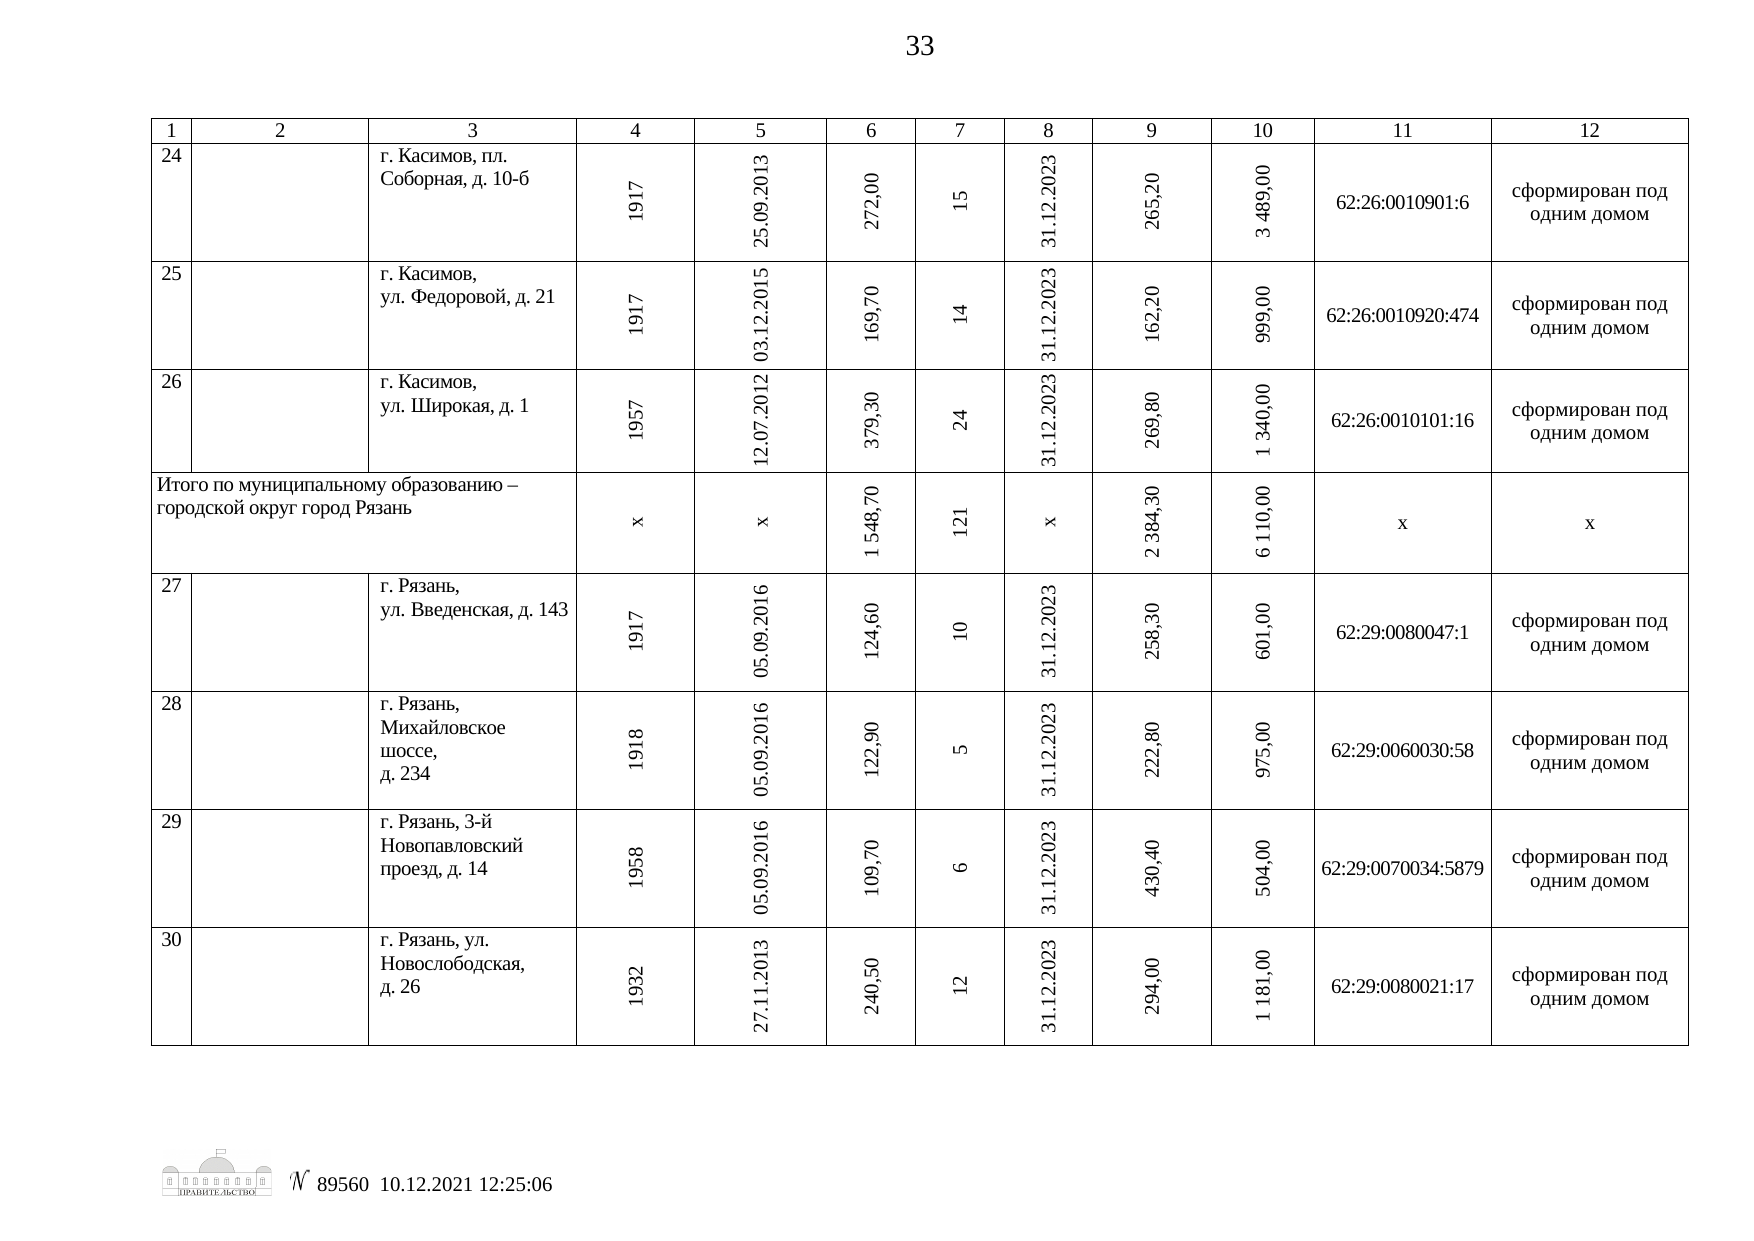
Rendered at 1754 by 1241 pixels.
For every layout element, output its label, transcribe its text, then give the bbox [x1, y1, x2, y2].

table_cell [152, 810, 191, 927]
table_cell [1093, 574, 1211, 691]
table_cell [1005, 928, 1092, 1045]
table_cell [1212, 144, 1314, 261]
table_header 10 [1212, 119, 1314, 142]
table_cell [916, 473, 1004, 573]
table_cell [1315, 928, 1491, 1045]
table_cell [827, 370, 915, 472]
table_header 11 [1315, 119, 1491, 142]
table_header 5 [695, 119, 826, 142]
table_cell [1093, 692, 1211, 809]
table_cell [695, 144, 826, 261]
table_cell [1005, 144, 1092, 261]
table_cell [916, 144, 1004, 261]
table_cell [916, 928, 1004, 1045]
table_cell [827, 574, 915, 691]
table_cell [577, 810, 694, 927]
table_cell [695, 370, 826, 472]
table_header 4 [577, 119, 694, 142]
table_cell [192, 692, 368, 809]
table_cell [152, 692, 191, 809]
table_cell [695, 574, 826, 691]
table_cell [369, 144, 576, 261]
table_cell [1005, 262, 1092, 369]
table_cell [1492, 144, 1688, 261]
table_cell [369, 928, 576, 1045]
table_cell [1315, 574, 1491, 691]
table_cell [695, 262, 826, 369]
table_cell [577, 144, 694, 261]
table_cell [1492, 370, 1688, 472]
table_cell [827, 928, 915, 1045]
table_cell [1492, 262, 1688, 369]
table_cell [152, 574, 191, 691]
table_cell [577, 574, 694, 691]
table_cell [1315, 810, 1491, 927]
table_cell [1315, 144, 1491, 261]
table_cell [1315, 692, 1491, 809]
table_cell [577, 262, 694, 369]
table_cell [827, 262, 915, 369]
table_header 7 [916, 119, 1004, 142]
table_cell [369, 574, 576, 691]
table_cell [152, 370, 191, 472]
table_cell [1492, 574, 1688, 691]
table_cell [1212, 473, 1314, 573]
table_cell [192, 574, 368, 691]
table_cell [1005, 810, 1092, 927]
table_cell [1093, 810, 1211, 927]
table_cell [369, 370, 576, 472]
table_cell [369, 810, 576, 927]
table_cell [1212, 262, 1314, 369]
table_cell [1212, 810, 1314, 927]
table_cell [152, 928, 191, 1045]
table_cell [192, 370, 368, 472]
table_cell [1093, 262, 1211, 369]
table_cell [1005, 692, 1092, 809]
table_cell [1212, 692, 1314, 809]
table_header 12 [1492, 119, 1688, 142]
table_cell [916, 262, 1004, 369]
table_header 8 [1005, 119, 1092, 142]
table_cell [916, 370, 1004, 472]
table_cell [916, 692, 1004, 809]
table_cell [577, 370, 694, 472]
table_header 6 [827, 119, 915, 142]
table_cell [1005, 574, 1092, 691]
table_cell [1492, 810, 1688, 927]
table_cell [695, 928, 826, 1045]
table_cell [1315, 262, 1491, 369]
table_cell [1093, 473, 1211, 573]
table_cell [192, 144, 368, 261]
table_header 1 [152, 119, 191, 142]
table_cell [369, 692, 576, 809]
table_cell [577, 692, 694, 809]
table_header 2 [192, 119, 368, 142]
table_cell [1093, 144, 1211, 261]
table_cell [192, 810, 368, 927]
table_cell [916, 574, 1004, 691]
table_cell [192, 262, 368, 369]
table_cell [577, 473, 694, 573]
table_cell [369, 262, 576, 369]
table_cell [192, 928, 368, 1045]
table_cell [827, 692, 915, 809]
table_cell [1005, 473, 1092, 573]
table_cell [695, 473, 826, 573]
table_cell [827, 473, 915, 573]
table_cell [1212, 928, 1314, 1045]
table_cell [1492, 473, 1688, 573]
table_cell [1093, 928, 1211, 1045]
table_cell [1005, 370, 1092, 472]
picture [162, 1149, 272, 1196]
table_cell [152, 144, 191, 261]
table_header 3 [369, 119, 576, 142]
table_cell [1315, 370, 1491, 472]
picture [285, 1167, 314, 1192]
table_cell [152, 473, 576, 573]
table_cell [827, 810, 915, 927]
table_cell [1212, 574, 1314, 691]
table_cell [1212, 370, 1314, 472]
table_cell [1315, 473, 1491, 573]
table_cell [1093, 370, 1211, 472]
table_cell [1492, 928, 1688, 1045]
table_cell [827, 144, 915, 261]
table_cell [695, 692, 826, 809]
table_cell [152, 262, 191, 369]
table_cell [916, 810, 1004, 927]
table_header 9 [1093, 119, 1211, 142]
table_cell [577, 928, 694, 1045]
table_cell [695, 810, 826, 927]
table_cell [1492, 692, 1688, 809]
